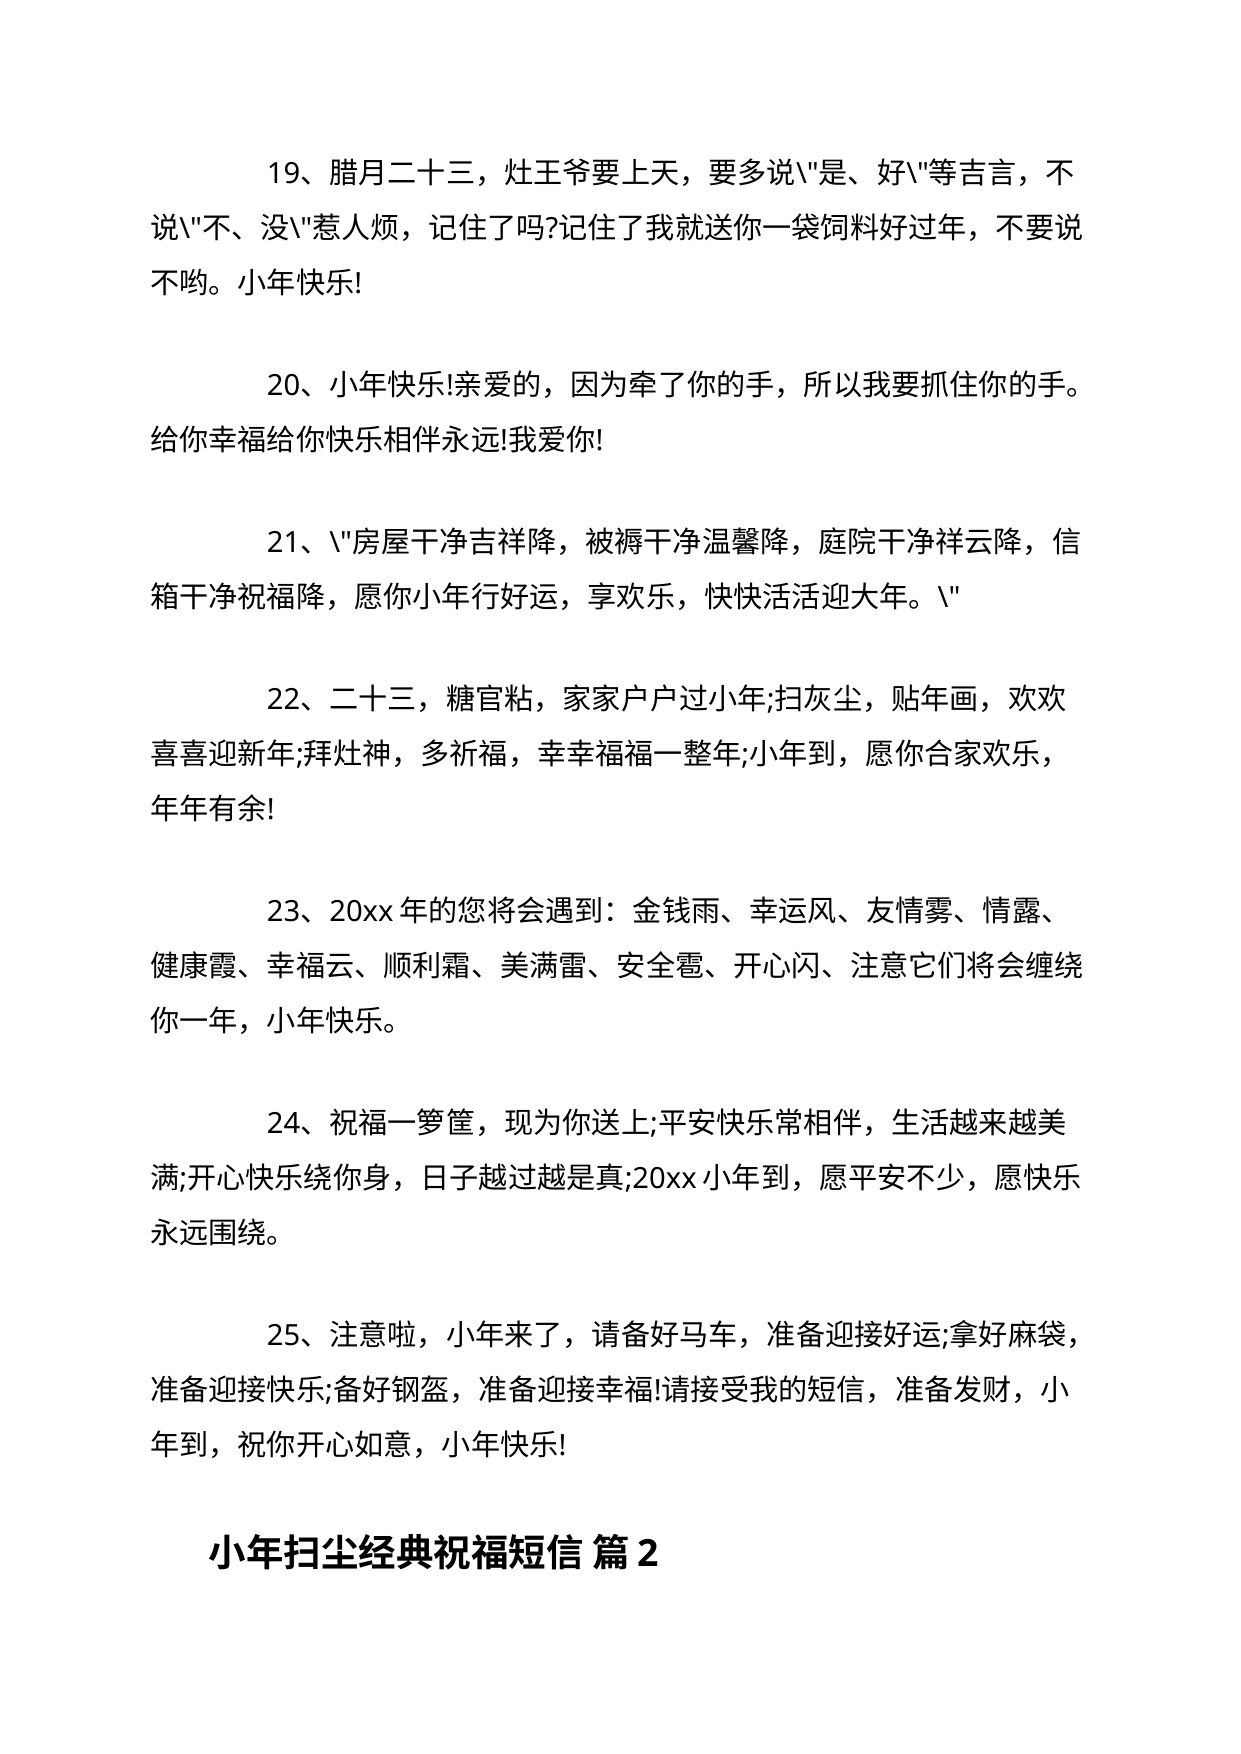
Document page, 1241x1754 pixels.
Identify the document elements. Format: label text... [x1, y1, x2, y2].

text 小年扫尘经典祝福短信 篇2 [150, 1523, 1090, 1578]
text 25、注意啦，小年来了，请备好马车，准备迎接好运;拿好麻袋，准备迎接快乐;备好钢盔，准备迎接幸福!请接受我的短信，准备发财，小年到，祝你开心如意，小年快乐! [150, 1311, 1090, 1464]
text 21、\"房屋干净吉祥降，被褥干净温馨降，庭院干净祥云降，信箱干净祝福降，愿你小年行好运，享欢乐，快快活活迎大年。\" [150, 519, 1090, 616]
text 19、腊月二十三，灶王爷要上天，要多说\"是、好\"等吉言，不说\"不、没\"惹人烦，记住了吗?记住了我就送你一袋饲料好过年，不要说不哟。小年快乐! [150, 150, 1090, 302]
text 23、20xx年的您将会遇到：金钱雨、幸运风、友情雾、情露、健康霞、幸福云、顺利霜、美满雷、安全雹、开心闪、注意它们将会缠绕你一年，小年快乐。 [150, 888, 1090, 1040]
text 22、二十三，糖官粘，家家户户过小年;扫灰尘，贴年画，欢欢喜喜迎新年;拜灶神，多祈福，幸幸福福一整年;小年到，愿你合家欢乐，年年有余! [150, 676, 1090, 828]
text 24、祝福一箩筐，现为你送上;平安快乐常相伴，生活越来越美满;开心快乐绕你身，日子越过越是真;20xx小年到，愿平安不少，愿快乐永远围绕。 [150, 1099, 1090, 1252]
text 20、小年快乐!亲爱的，因为牵了你的手，所以我要抓住你的手。给你幸福给你快乐相伴永远!我爱你! [150, 362, 1090, 459]
